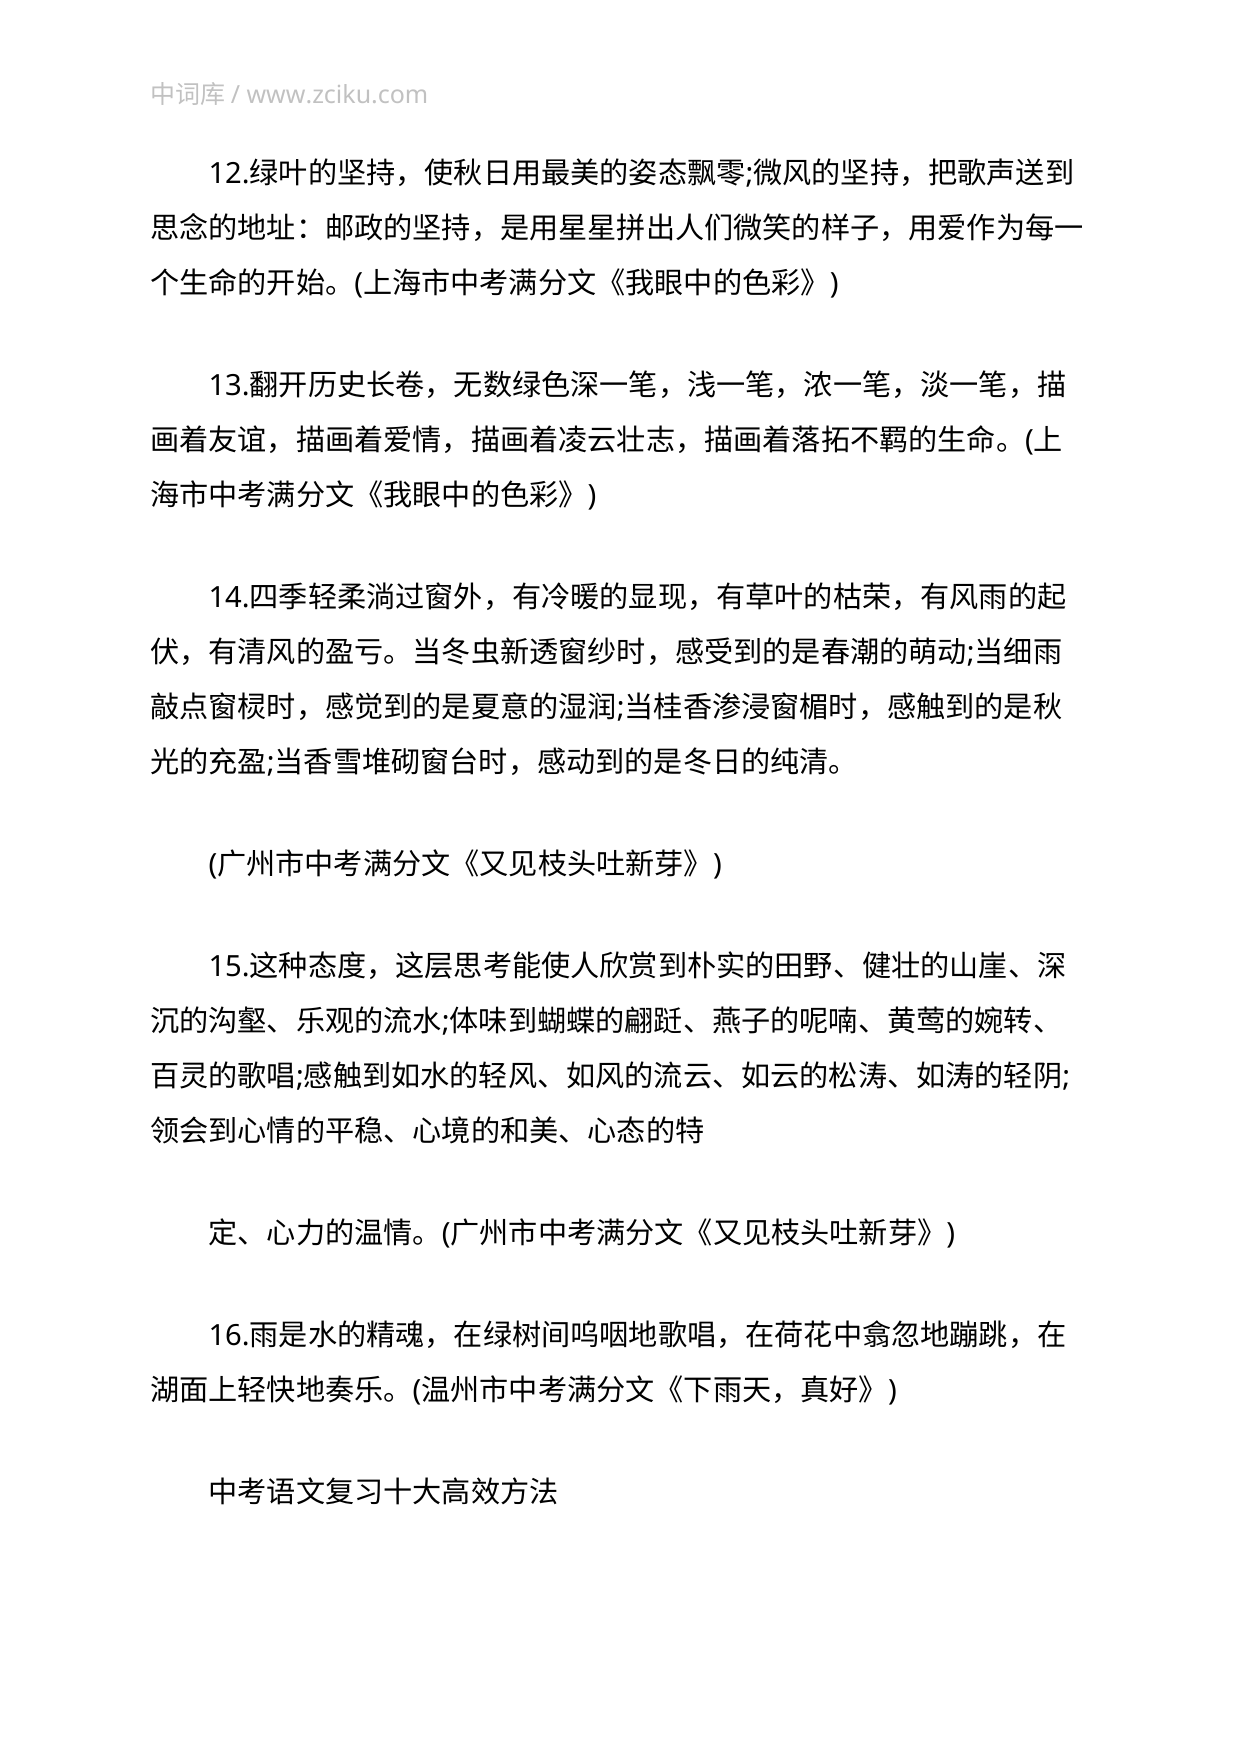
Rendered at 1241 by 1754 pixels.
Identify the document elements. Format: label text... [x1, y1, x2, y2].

text 中考语文复习十大高效方法 [150, 1468, 1090, 1511]
text (广州市中考满分文《又见枝头吐新芽》) [150, 841, 1090, 883]
text 14.四季轻柔淌过窗外，有冷暖的显现，有草叶的枯荣，有风雨的起伏，有清风的盈亏。当冬虫新透窗纱时，感受到的是春潮的萌动;当细雨敲点窗棂时，感觉到的是夏意的湿润;当桂香渗浸窗楣时，感触到的是秋光的充盈;当香雪堆砌窗台时，感动到的是冬日的纯清。 [150, 574, 1090, 781]
text 定、心力的温情。(广州市中考满分文《又见枝头吐新芽》) [150, 1209, 1090, 1252]
text 12.绿叶的坚持，使秋日用最美的姿态飘零;微风的坚持，把歌声送到思念的地址：邮政的坚持，是用星星拼出人们微笑的样子，用爱作为每一个生命的开始。(上海市中考满分文《我眼中的色彩》) [150, 150, 1090, 302]
text 15.这种态度，这层思考能使人欣赏到朴实的田野、健壮的山崖、深沉的沟壑、乐观的流水;体味到蝴蝶的翩跹、燕子的呢喃、黄莺的婉转、百灵的歌唱;感触到如水的轻风、如风的流云、如云的松涛、如涛的轻阴;领会到心情的平稳、心境的和美、心态的特 [150, 943, 1090, 1150]
text 16.雨是水的精魂，在绿树间呜咽地歌唱，在荷花中翕忽地蹦跳，在湖面上轻快地奏乐。(温州市中考满分文《下雨天，真好》) [150, 1312, 1090, 1409]
text 13.翻开历史长卷，无数绿色深一笔，浅一笔，浓一笔，淡一笔，描画着友谊，描画着爱情，描画着凌云壮志，描画着落拓不羁的生命。(上海市中考满分文《我眼中的色彩》) [150, 362, 1090, 514]
